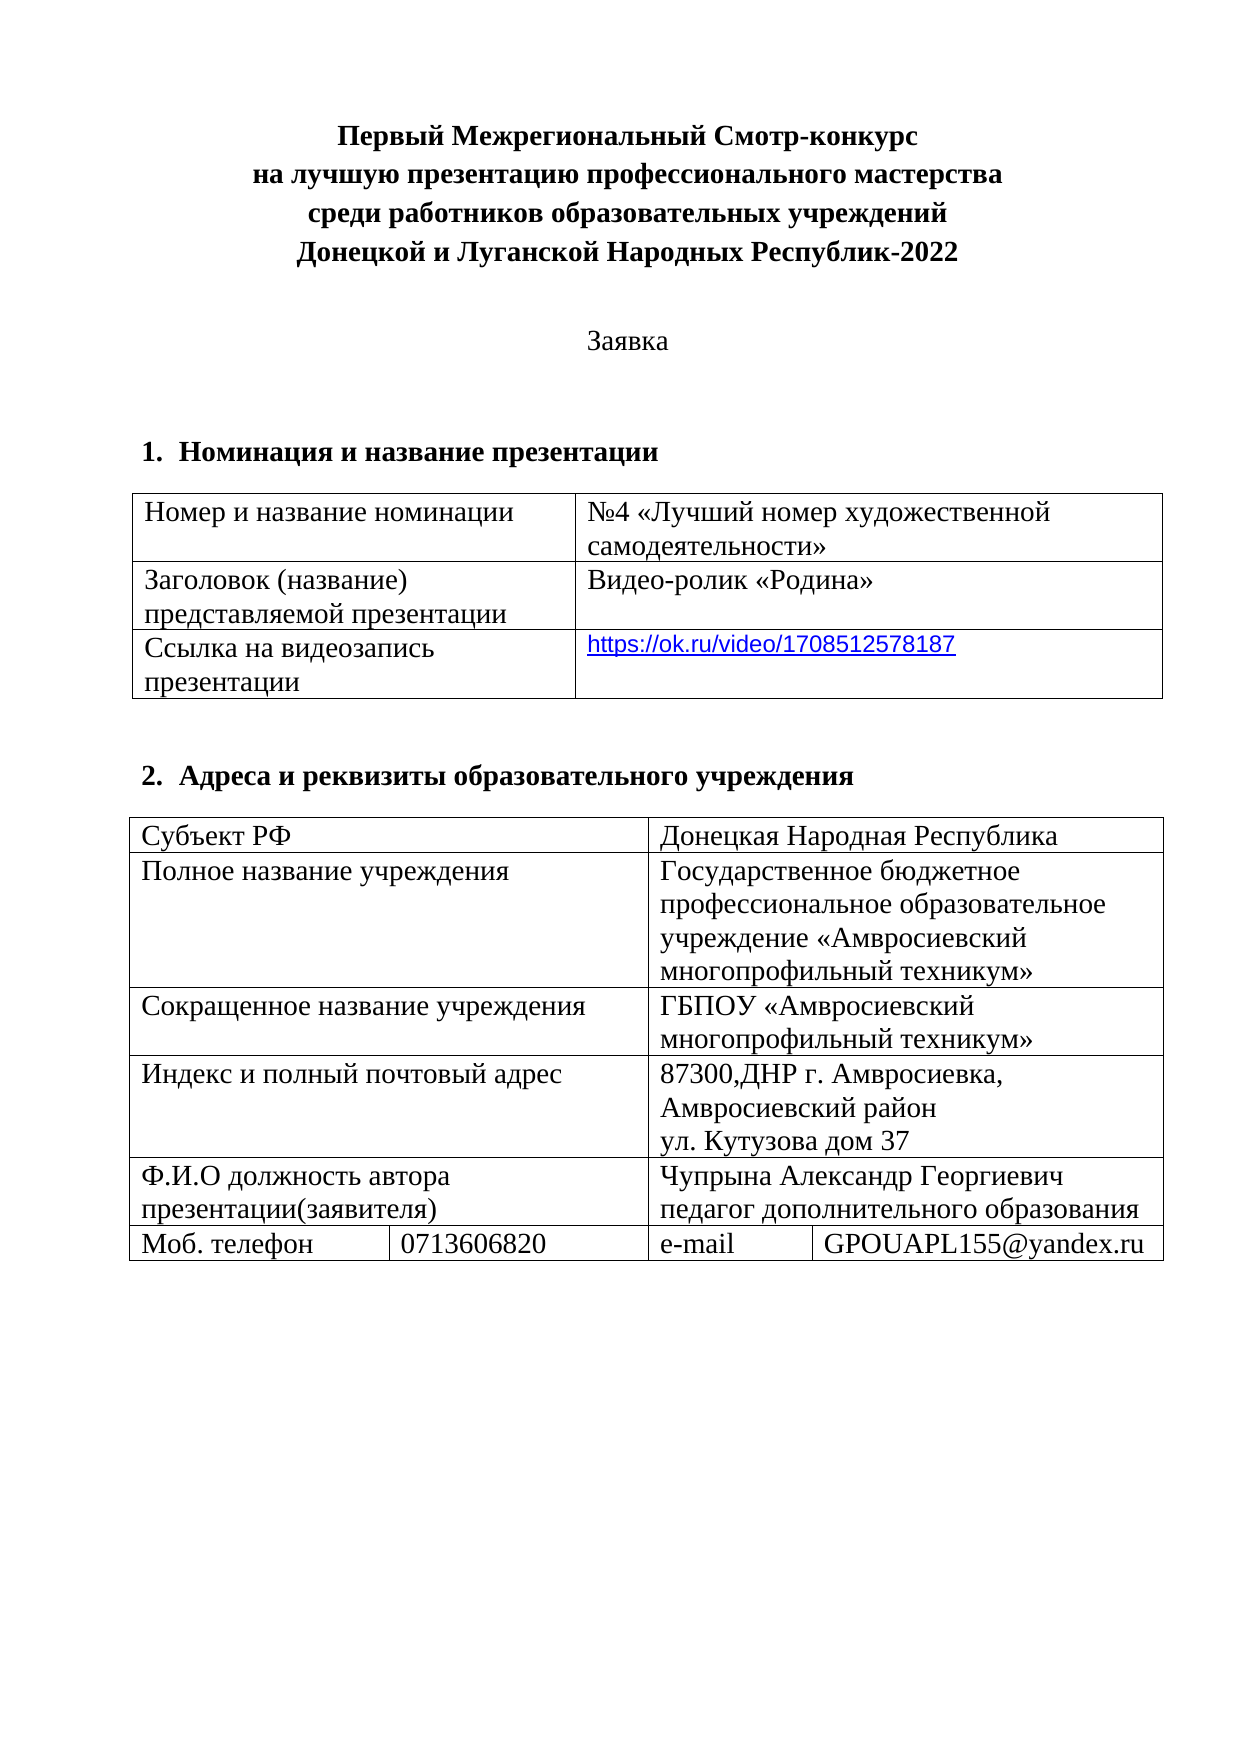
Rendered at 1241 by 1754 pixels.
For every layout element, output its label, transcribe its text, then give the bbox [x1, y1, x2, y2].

table_header №4 «Лучший номер художественной самодеятельности» [576, 494, 1162, 561]
table_cell Заголовок (название) представляемой презентации [133, 562, 575, 629]
table_cell https://ok.ru/video/1708512578187 [576, 630, 1162, 697]
list Адреса и реквизиты образовательного учреждения [141, 758, 1152, 791]
table_cell Моб. телефон [130, 1226, 389, 1259]
table_cell 87300,ДНР г. Амвросиевка, Амвросиевский район ул. Кутузова дом 37 [649, 1056, 1163, 1157]
table_cell Видео-ролик «Родина» [576, 562, 1162, 629]
table_header Донецкая Народная Республика [649, 818, 1163, 852]
table_cell 0713606820 [390, 1226, 648, 1259]
table_cell Ссылка на видеозапись презентации [133, 630, 575, 697]
table_cell ГБПОУ «Амвросиевский многопрофильный техникум» [649, 988, 1163, 1055]
table_cell Индекс и полный почтовый адрес [130, 1056, 648, 1157]
table_cell Полное название учреждения [130, 853, 648, 987]
table_cell Ф.И.О должность автора презентации(заявителя) [130, 1158, 648, 1225]
table_cell e-mail [649, 1226, 812, 1259]
table_header Номер и название номинации [133, 494, 575, 561]
table_cell Сокращенное название учреждения [130, 988, 648, 1055]
text Первый Межрегиональный Смотр-конкурс [103, 118, 1152, 152]
text Донецкой и Луганской Народных Республик-2022 [103, 234, 1152, 267]
text на лучшую презентацию профессионального мастерства [103, 157, 1152, 190]
table_cell Чупрына Александр Георгиевич педагог дополнительного образования [649, 1158, 1163, 1225]
text Заявка [103, 323, 1152, 357]
list Номинация и название презентации [141, 434, 1152, 467]
table_cell Государственное бюджетное профессиональное образовательное учреждение «Амвросиевский многопрофильный техникум» [649, 853, 1163, 987]
text среди работников образовательных учреждений [103, 195, 1152, 229]
table_header Субъект РФ [130, 818, 648, 852]
table_cell GPOUAPL155@yandex.ru [813, 1226, 1163, 1259]
